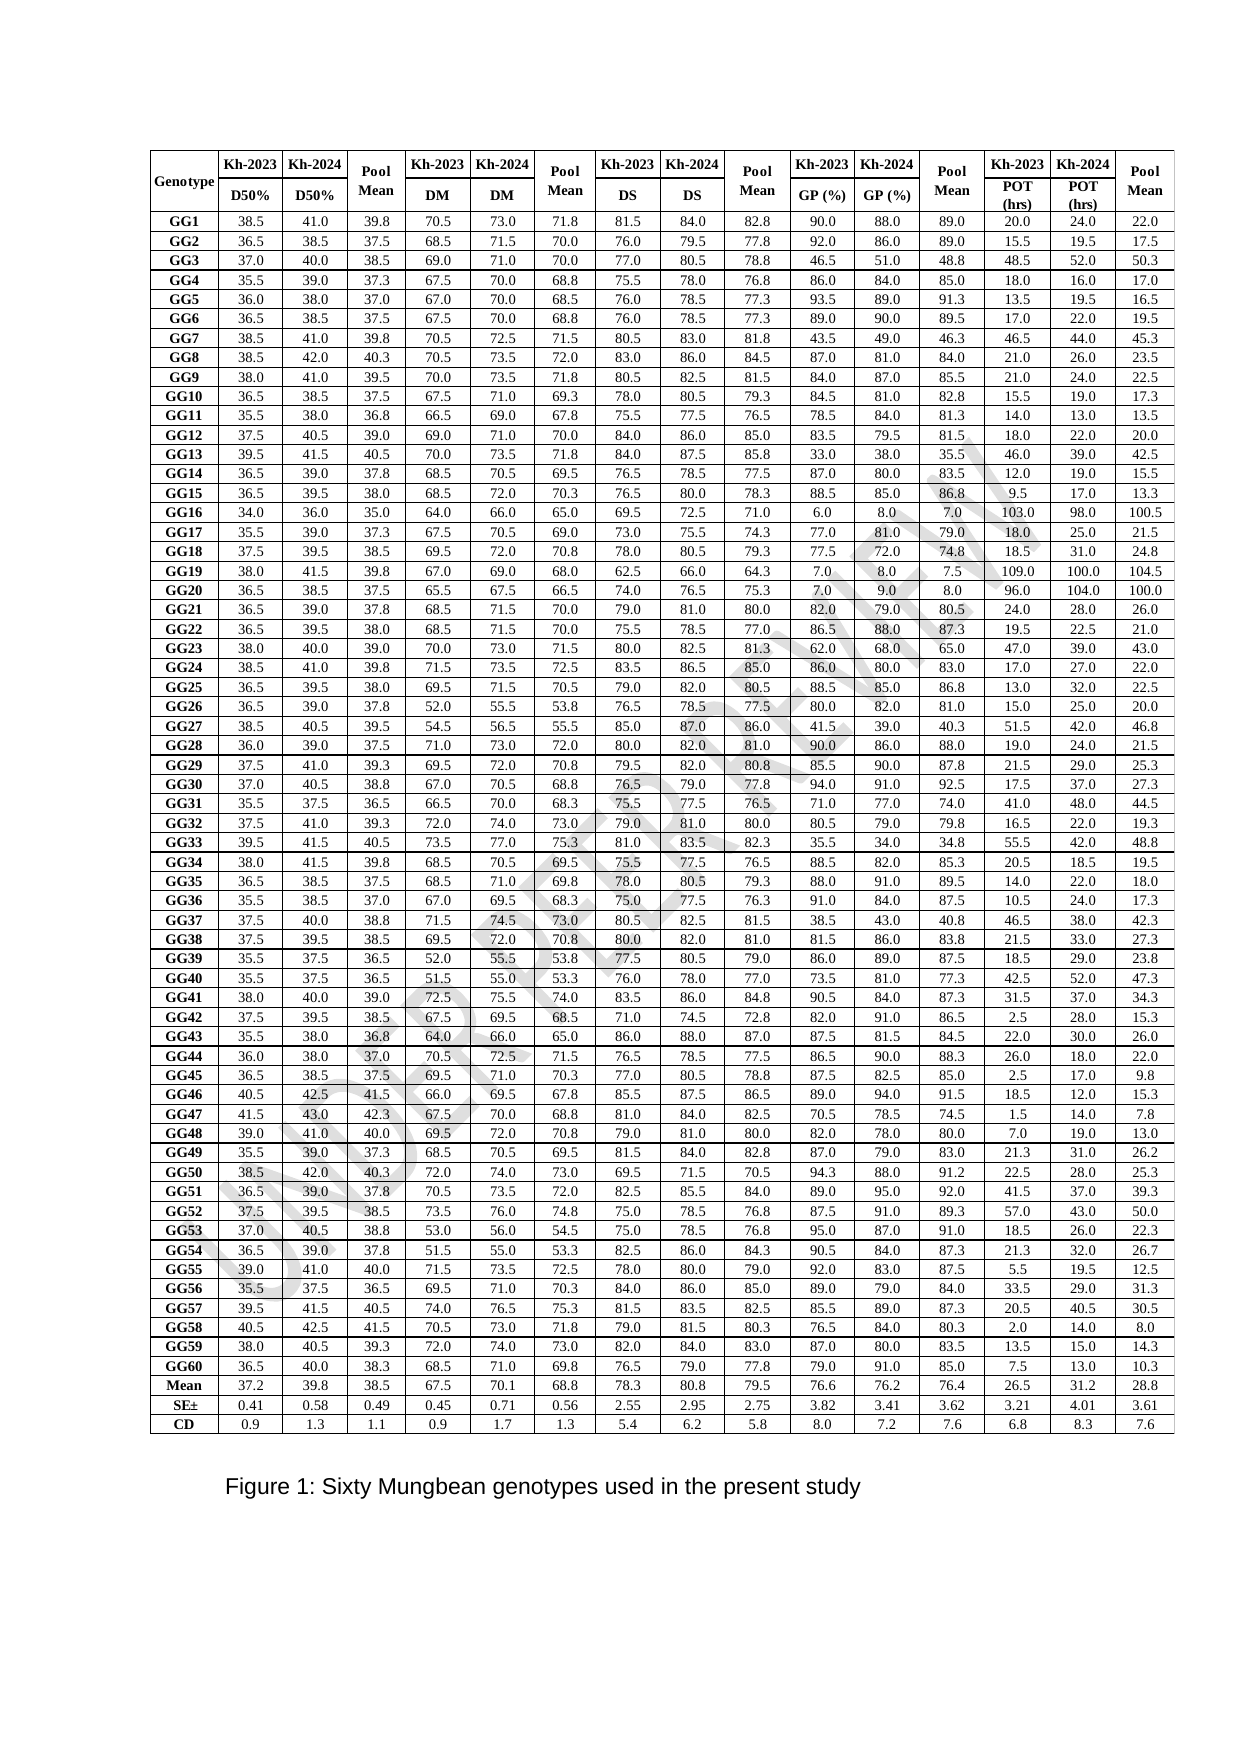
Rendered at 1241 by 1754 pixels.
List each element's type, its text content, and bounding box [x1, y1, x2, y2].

text Figure 1: Sixty Mungbean genotypes used in the present study [225, 1473, 1090, 1499]
